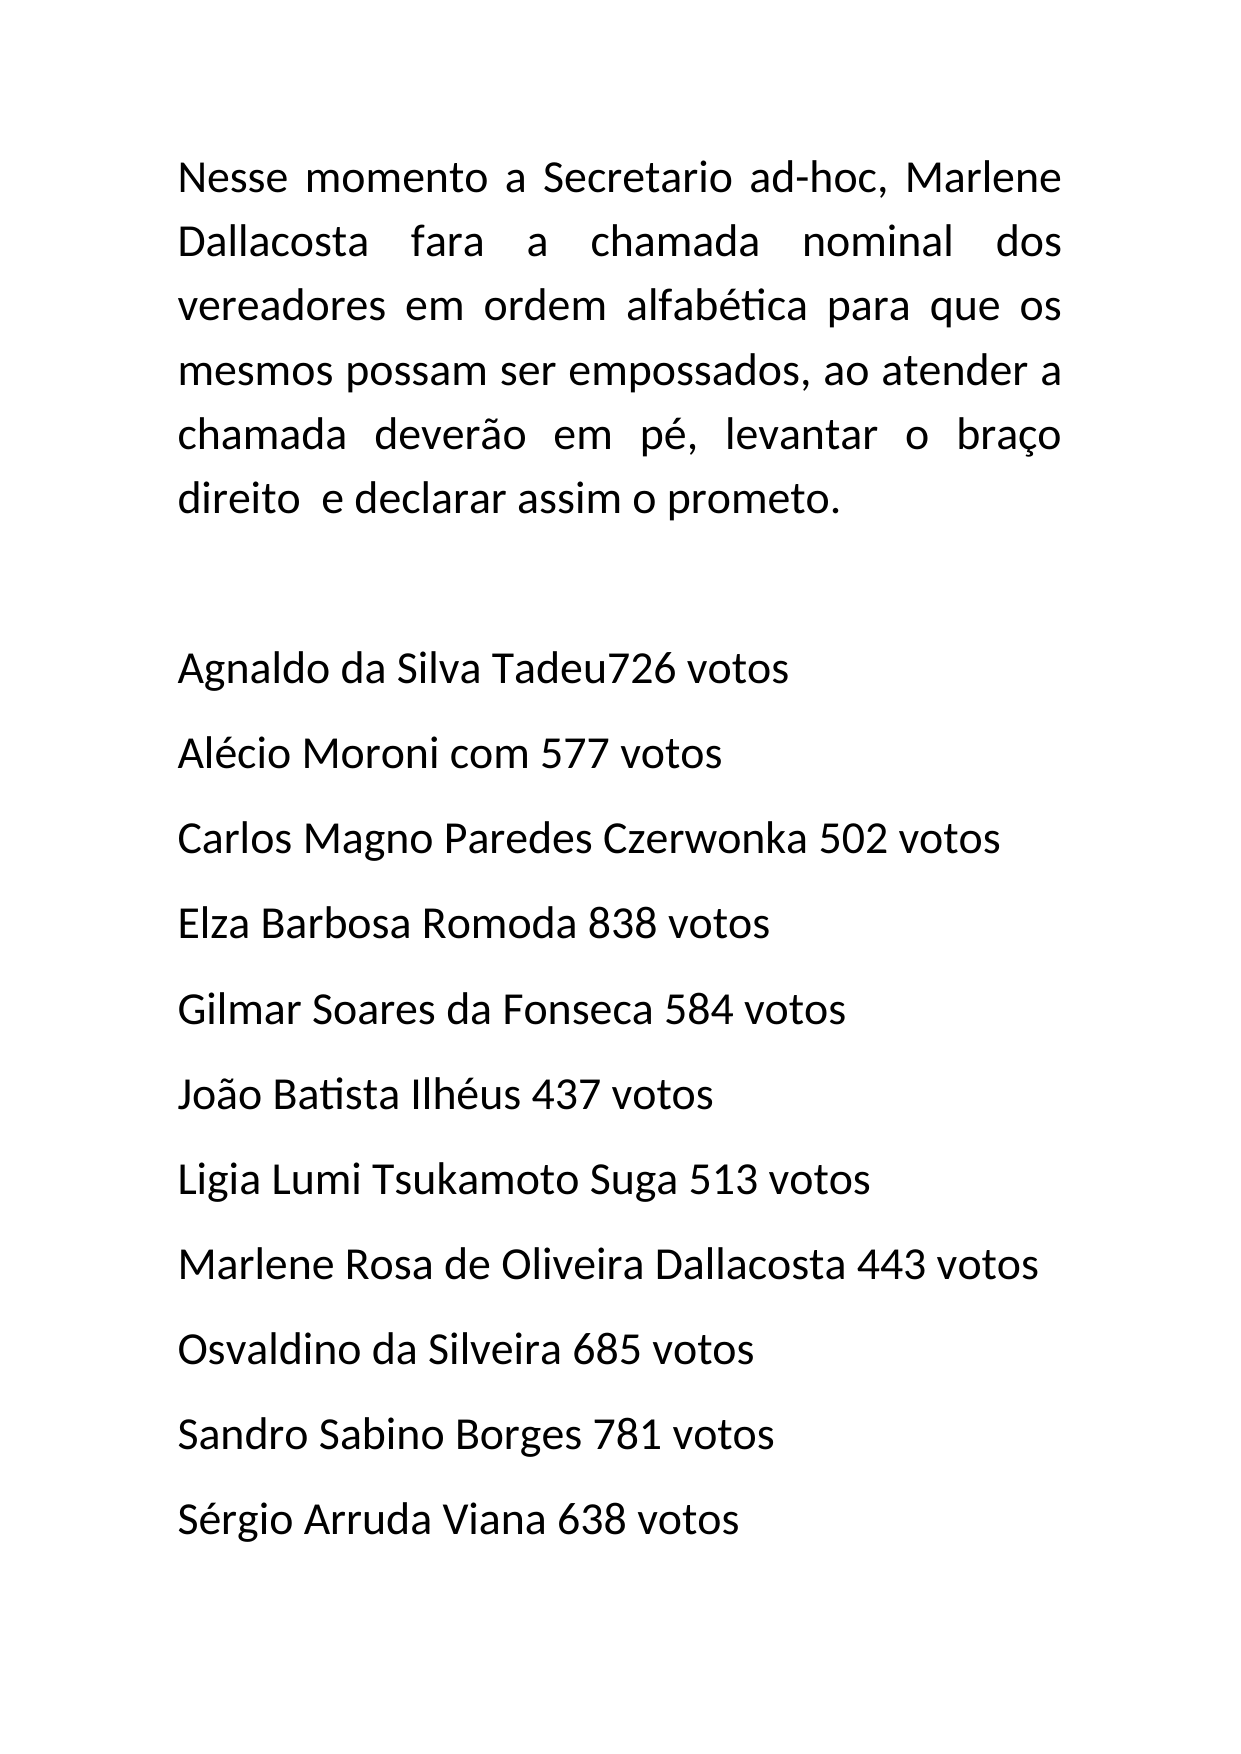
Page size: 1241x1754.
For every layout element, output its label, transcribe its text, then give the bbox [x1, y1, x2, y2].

text Sérgio Arruda Viana 638 votos [177, 1490, 1063, 1546]
text Nesse momento a Secretario ad-hoc, Marlene Dallacosta fara a chamada nominal dos vereadores em ordem alfabética para que os mesmos possam ser empossados, ao atender a chamada deverão em pé, levantar o braço direito e declarar assim o prometo. [177, 148, 1063, 525]
text João Batista Ilhéus 437 votos [177, 1065, 1063, 1121]
text Carlos Magno Paredes Czerwonka 502 votos [177, 809, 1063, 865]
text Ligia Lumi Tsukamoto Suga 513 votos [177, 1150, 1063, 1206]
text Marlene Rosa de Oliveira Dallacosta 443 votos [177, 1235, 1063, 1291]
text Osvaldino da Silveira 685 votos [177, 1320, 1063, 1376]
text Elza Barbosa Romoda 838 votos [177, 894, 1063, 950]
text Alécio Moroni com 577 votos [177, 724, 1063, 780]
text Gilmar Soares da Fonseca 584 votos [177, 979, 1063, 1036]
text Agnaldo da Silva Tadeu726 votos [177, 639, 1063, 695]
text Sandro Sabino Borges 781 votos [177, 1405, 1063, 1461]
